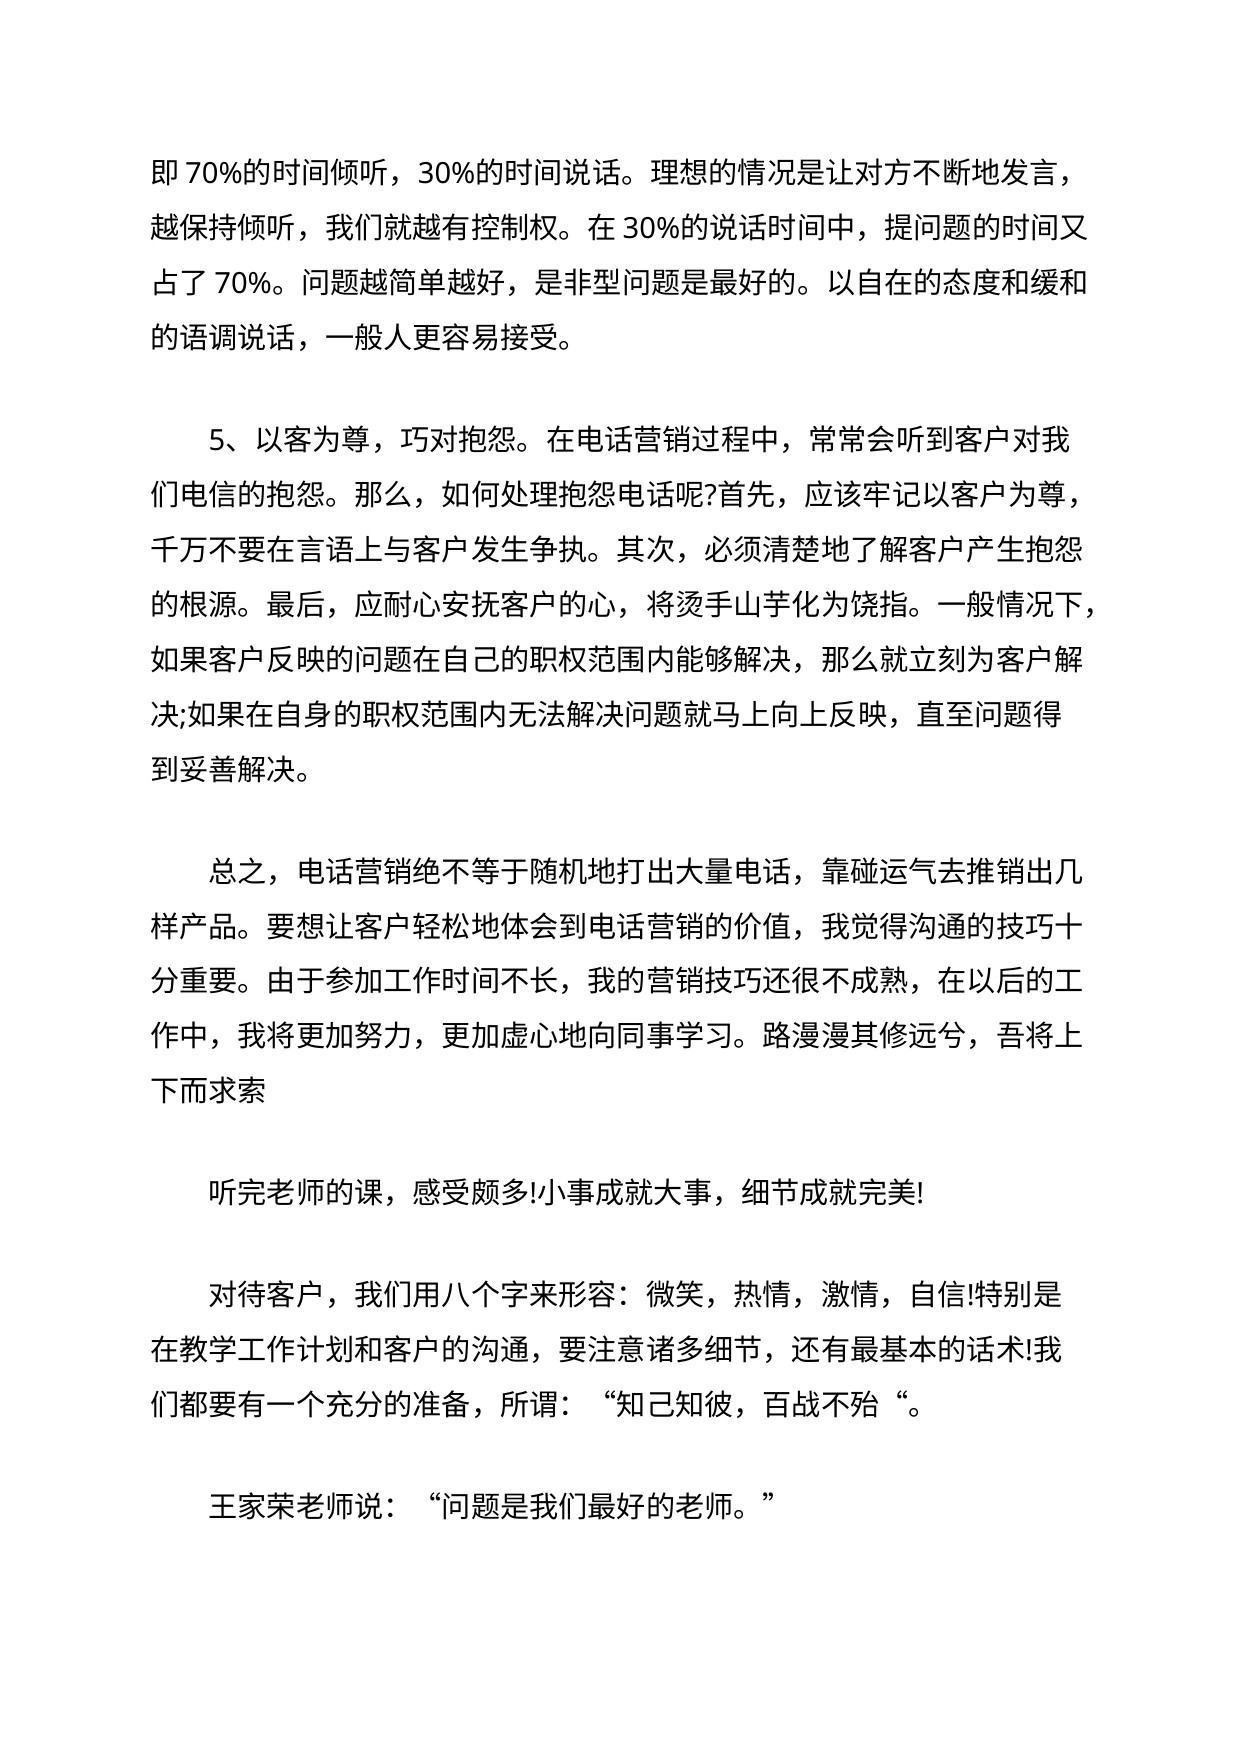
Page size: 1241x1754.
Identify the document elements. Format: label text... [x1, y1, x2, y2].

text 总之，电话营销绝不等于随机地打出大量电话，靠碰运气去推销出几样产品。要想让客户轻松地体会到电话营销的价值，我觉得沟通的技巧十分重要。由于参加工作时间不长，我的营销技巧还很不成熟，在以后的工作中，我将更加努力，更加虚心地向同事学习。路漫漫其修远兮，吾将上下而求索 [150, 848, 1090, 1110]
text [150, 150, 1090, 357]
text 5、以客为尊，巧对抱怨。在电话营销过程中，常常会听到客户对我们电信的抱怨。那么，如何处理抱怨电话呢?首先，应该牢记以客户为尊，千万不要在言语上与客户发生争执。其次，必须清楚地了解客户产生抱怨的根源。最后，应耐心安抚客户的心，将烫手山芋化为饶指。一般情况下，如果客户反映的问题在自己的职权范围内能够解决，那么就立刻为客户解决;如果在自身的职权范围内无法解决问题就马上向上反映，直至问题得到妥善解决。 [150, 417, 1090, 789]
text 王家荣老师说：“问题是我们最好的老师。” [150, 1483, 1090, 1526]
text 对待客户，我们用八个字来形容：微笑，热情，激情，自信!特别是在教学工作计划和客户的沟通，要注意诸多细节，还有最基本的话术!我们都要有一个充分的准备，所谓：“知己知彼，百战不殆“。 [150, 1272, 1090, 1424]
text 听完老师的课，感受颇多!小事成就大事，细节成就完美! [150, 1169, 1090, 1212]
